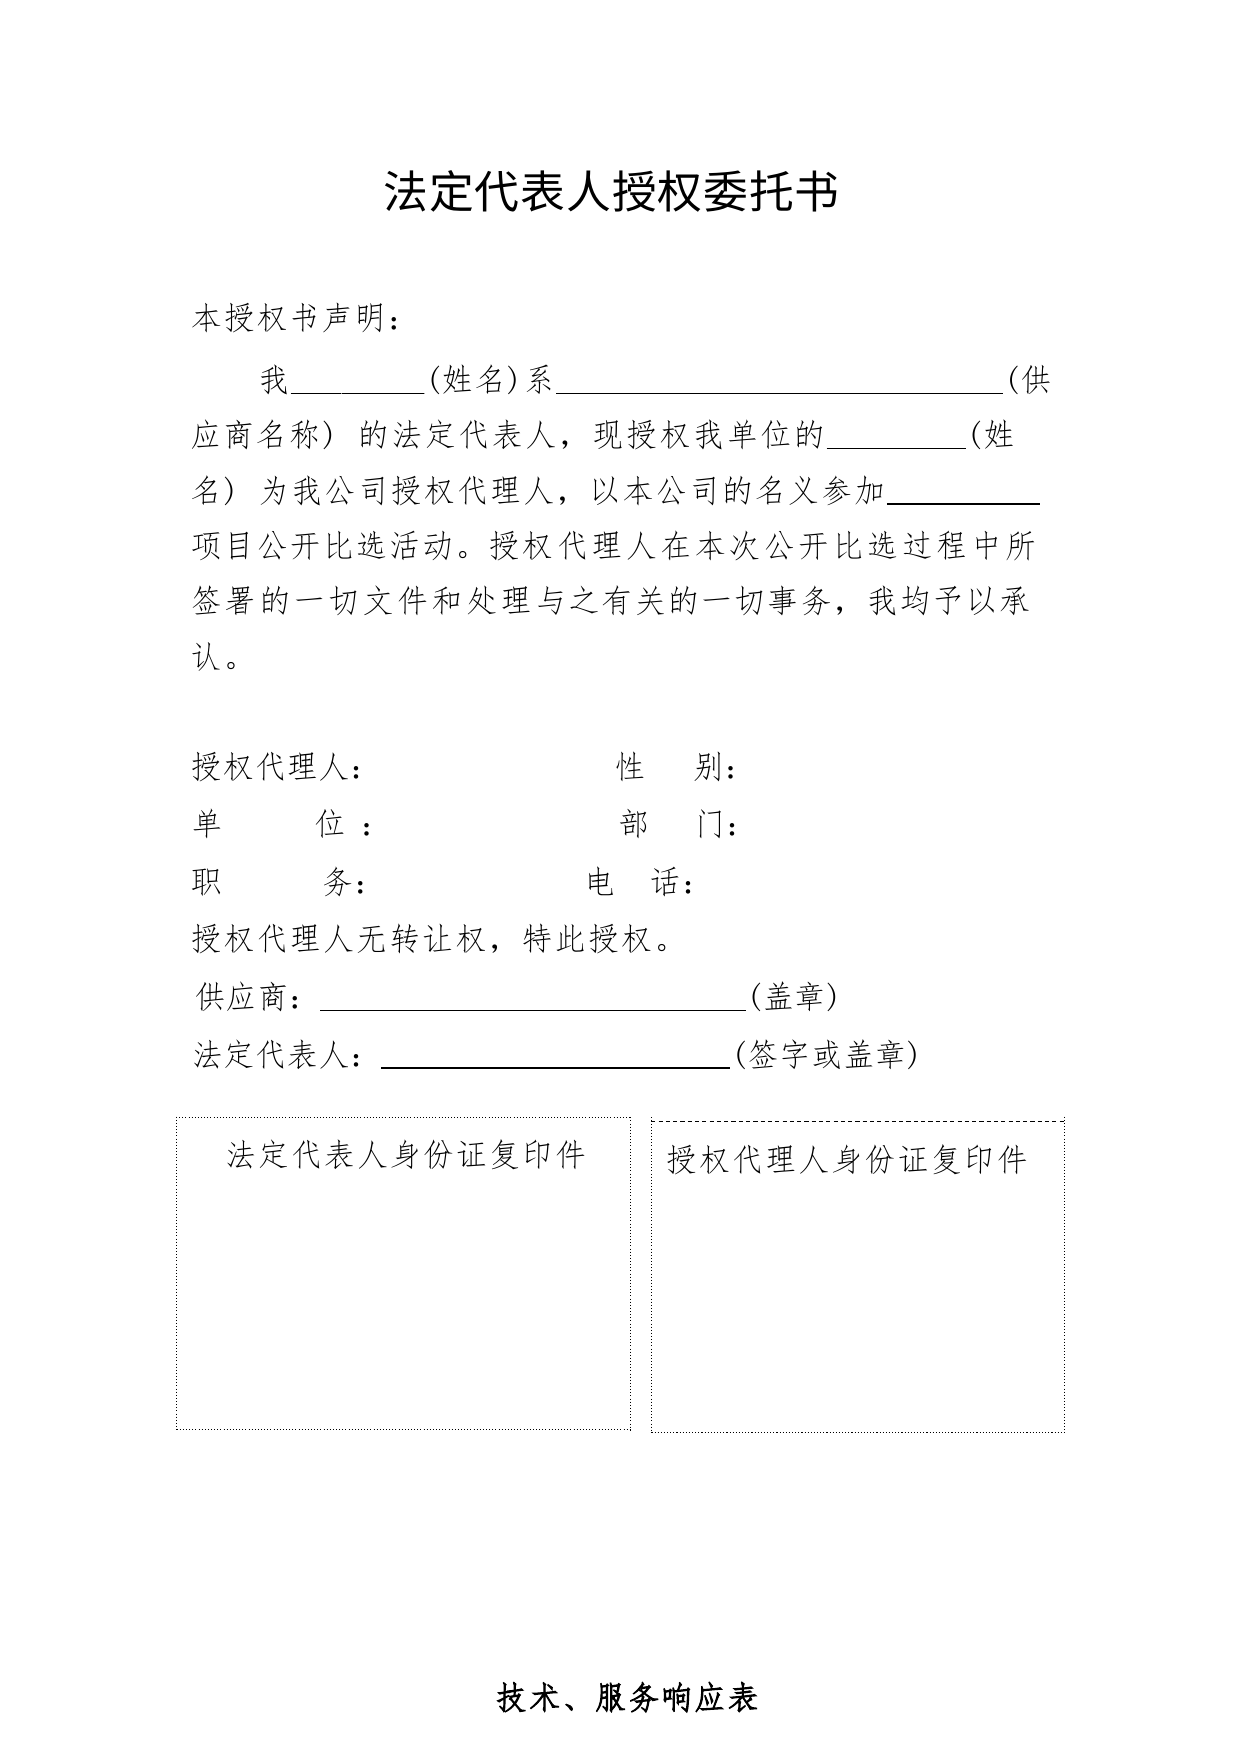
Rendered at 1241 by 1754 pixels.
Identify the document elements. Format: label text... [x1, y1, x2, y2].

text 职 务： 电 话： [189, 865, 1064, 900]
table_header 授权代理人身份证复印件 [652, 1117, 1064, 1431]
text 供应商： (盖章) [193, 981, 1064, 1015]
text 法定代表人： (签字或盖章) [191, 1038, 1064, 1073]
text 授权代理人： 性 别： [189, 750, 1064, 785]
text 授权代理人无转让权，特此授权。 [189, 923, 1064, 957]
text 我 (姓名)系 (供应商名称) 的法定代表人，现授权我单位的 (姓名) 为我公司授权代理人，以本公司的名义参加 项目公开比选活动。授权代理人在本次公开比选过程中所签署的一切文件和处理与之有关的一切事务，我均予以承认。 [189, 359, 1053, 673]
text 本授权书声明： [190, 301, 1064, 336]
table_header [630, 1117, 652, 1431]
text 技术、服务响应表 [189, 1681, 1064, 1716]
text 单 位 ： 部 门： [190, 808, 1064, 843]
text 法定代表人授权委托书 [383, 160, 1064, 220]
table_header 法定代表人身份证复印件 [176, 1117, 630, 1429]
